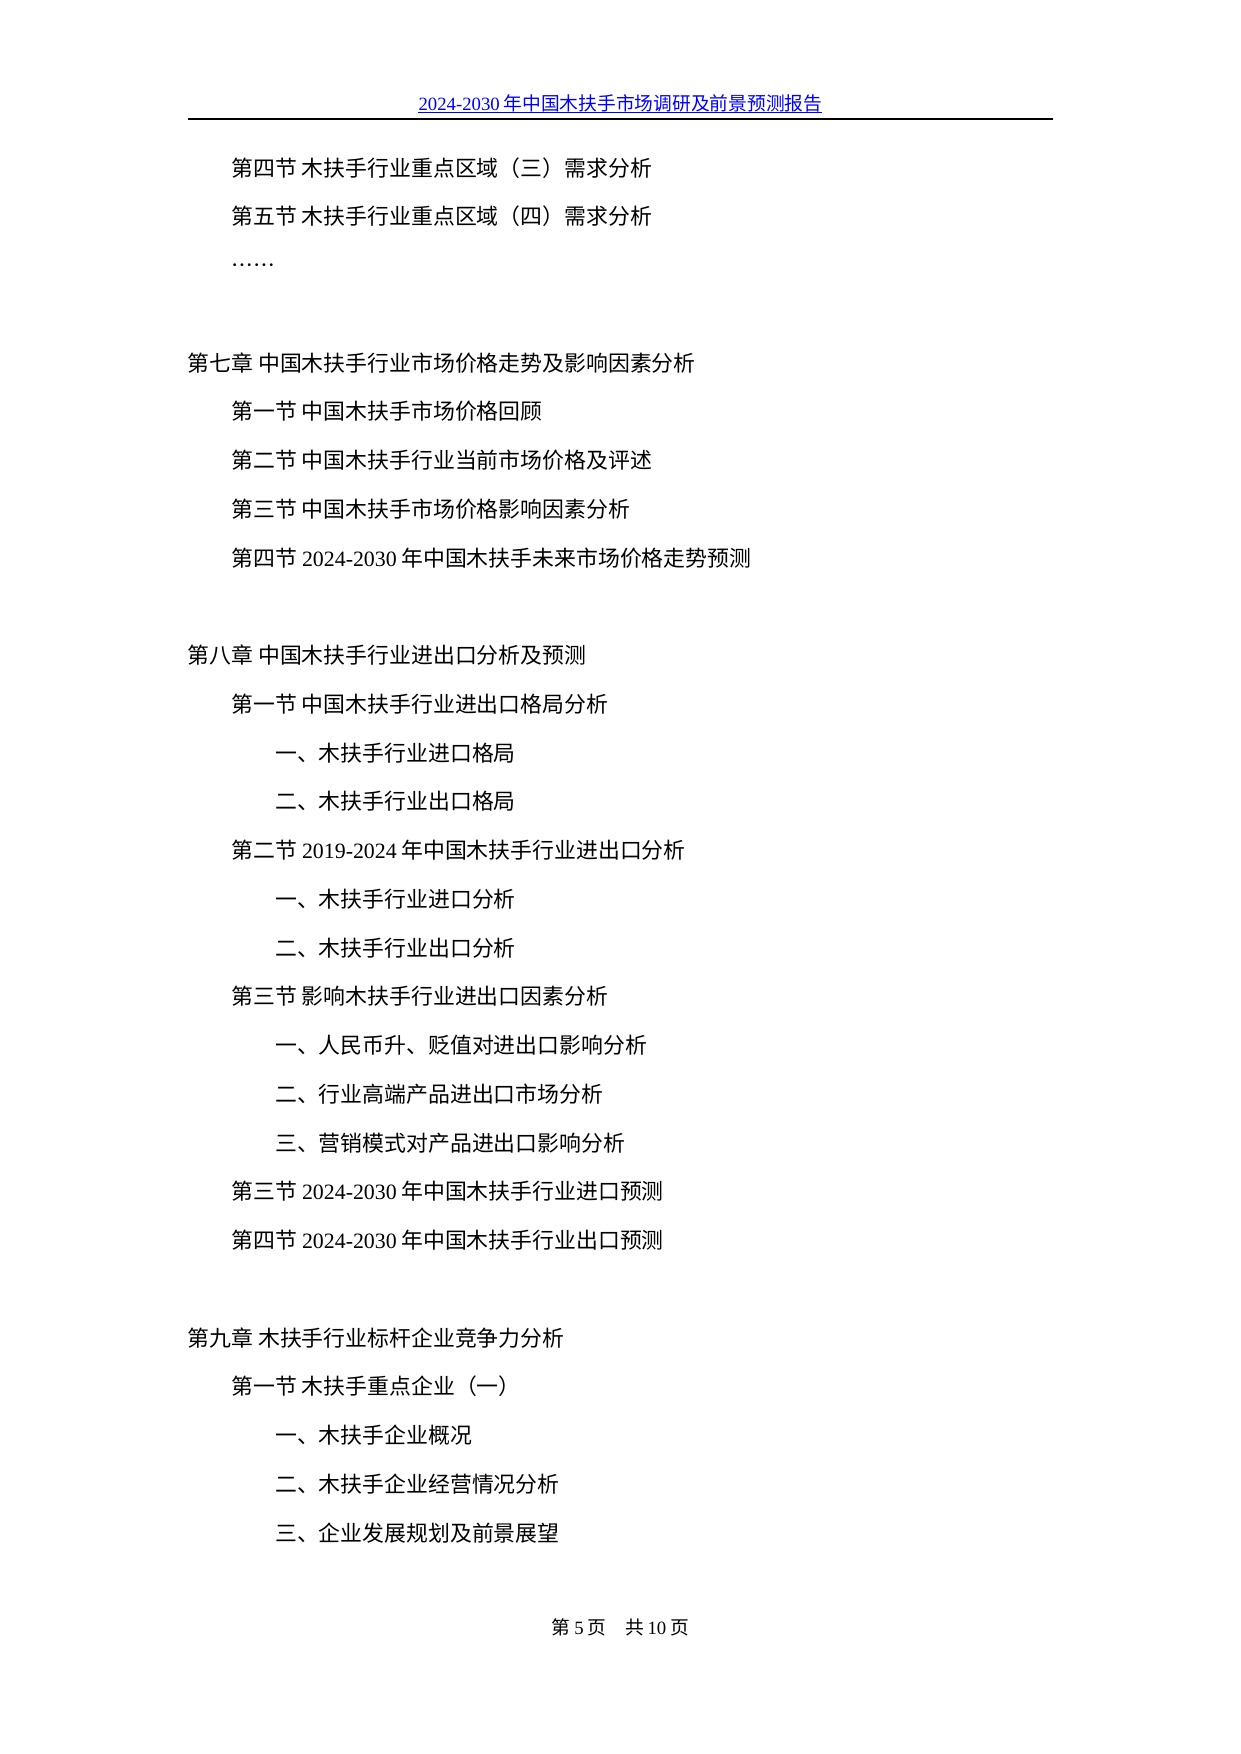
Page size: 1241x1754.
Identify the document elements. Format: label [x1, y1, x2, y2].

text [187, 150, 1053, 1548]
